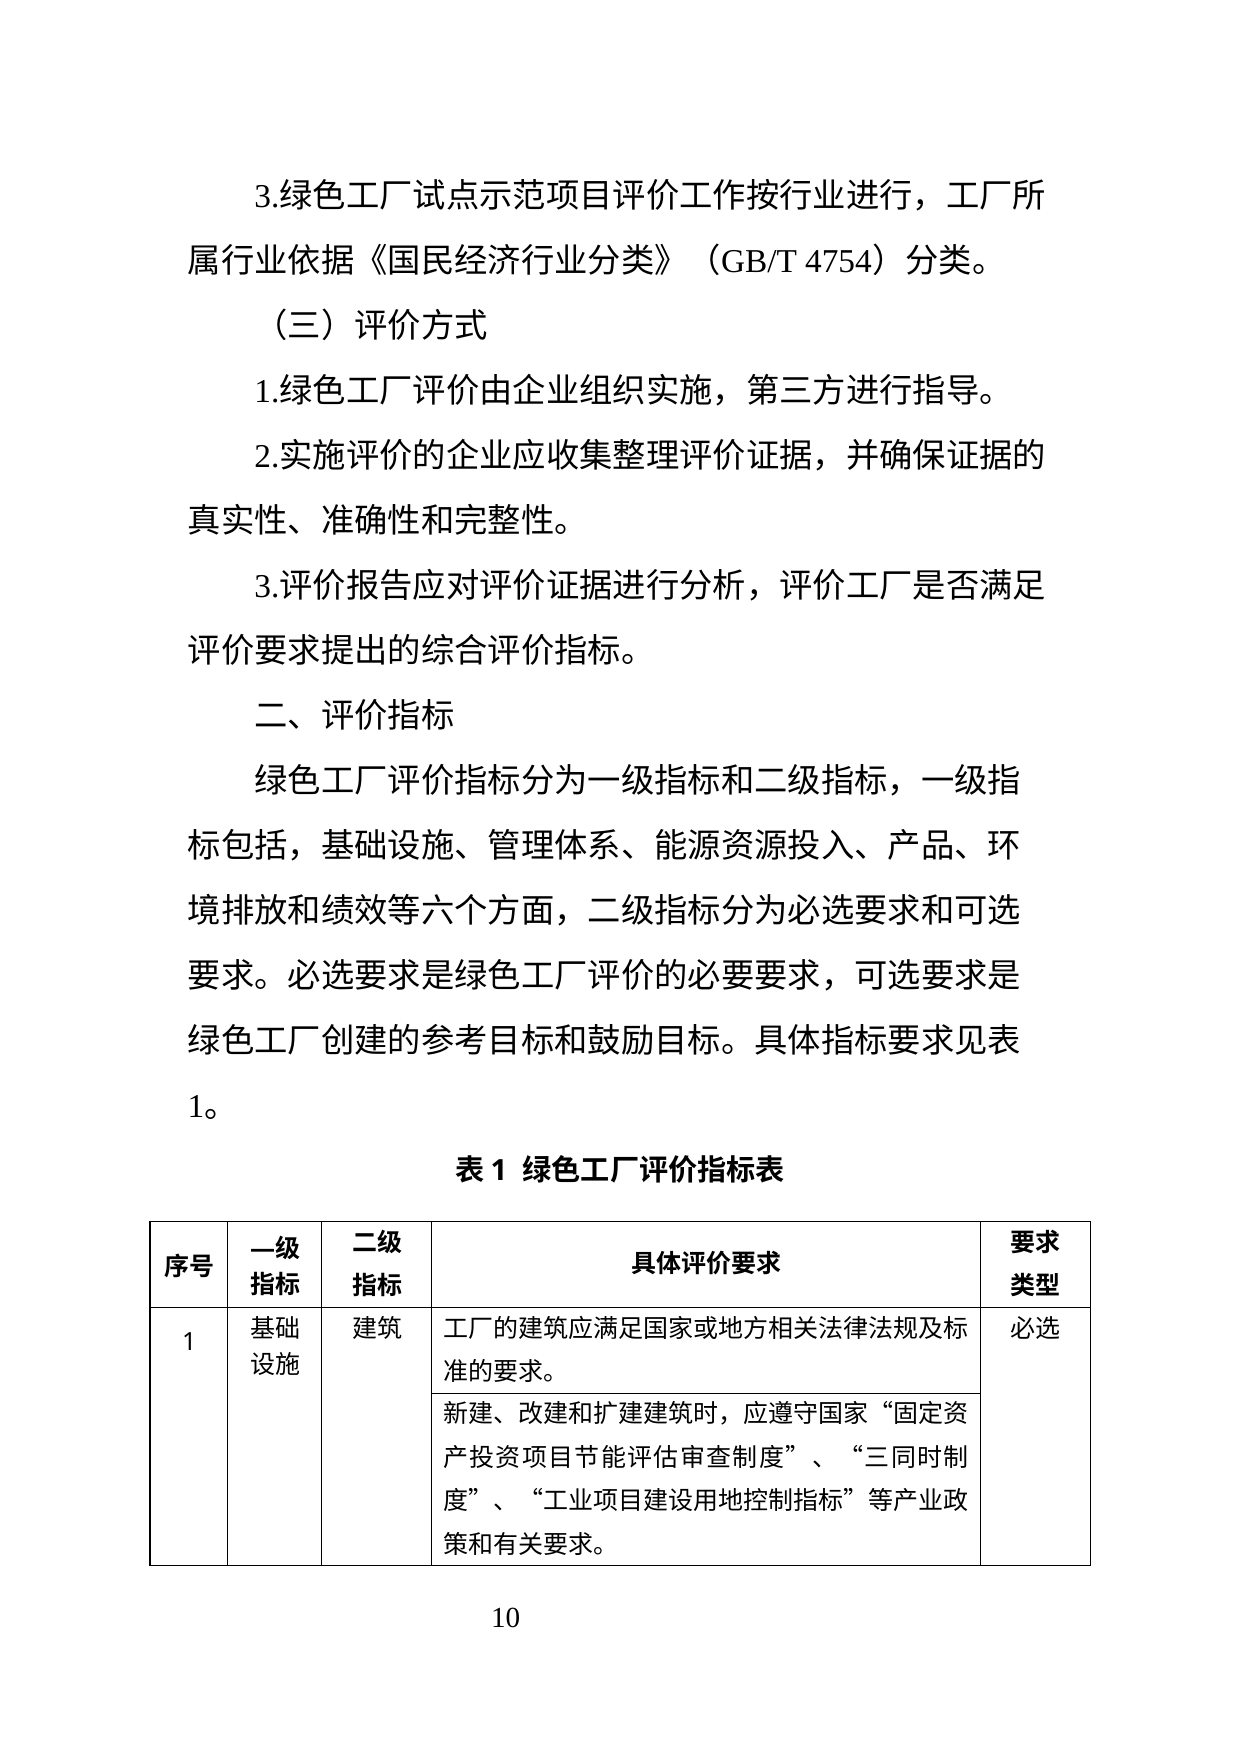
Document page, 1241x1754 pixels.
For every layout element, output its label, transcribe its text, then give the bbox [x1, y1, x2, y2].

text 3.评价报告应对评价证据进行分析，评价工厂是否满足评价要求提出的综合评价指标。 [187, 550, 1053, 680]
text 二、评价指标 [187, 680, 1053, 745]
table_cell 必选 [981, 1308, 1090, 1565]
table_cell 工厂的建筑应满足国家或地方相关法律法规及标准的要求。 [432, 1308, 980, 1393]
text 3.绿色工厂试点示范项目评价工作按行业进行，工厂所属行业依据《国民经济行业分类》（GB/T 4754）分类。 [187, 160, 1053, 290]
table_cell 建筑 [322, 1308, 431, 1565]
table_header —级指标 [228, 1222, 321, 1307]
text （三）评价方式 [187, 290, 1053, 355]
table_header 要求 类型 [981, 1222, 1090, 1307]
table_header 二级 指标 [322, 1222, 431, 1307]
text 1.绿色工厂评价由企业组织实施，第三方进行指导。 [187, 355, 1053, 420]
table_header 具体评价要求 [432, 1222, 980, 1307]
text 表1 绿色工厂评价指标表 [187, 1135, 1053, 1200]
text 2.实施评价的企业应收集整理评价证据，并确保证据的真实性、准确性和完整性。 [187, 420, 1053, 550]
table_cell 基础设施 [228, 1308, 321, 1565]
text 绿色工厂评价指标分为一级指标和二级指标，一级指标包括，基础设施、管理体系、能源资源投入、产品、环境排放和绩效等六个方面，二级指标分为必选要求和可选要求。必选要求是绿色工厂评价的必要要求，可选要求是绿色工厂创建的参考目标和鼓励目标。具体指标要求见表1。 [187, 745, 1053, 1135]
table_header 序号 [151, 1222, 227, 1307]
table_cell 新建、改建和扩建建筑时，应遵守国家“固定资产投资项目节能评估审查制度”、“三同时制度”、“工业项目建设用地控制指标”等产业政策和有关要求。 [432, 1394, 980, 1565]
table_cell 1 [151, 1308, 227, 1565]
